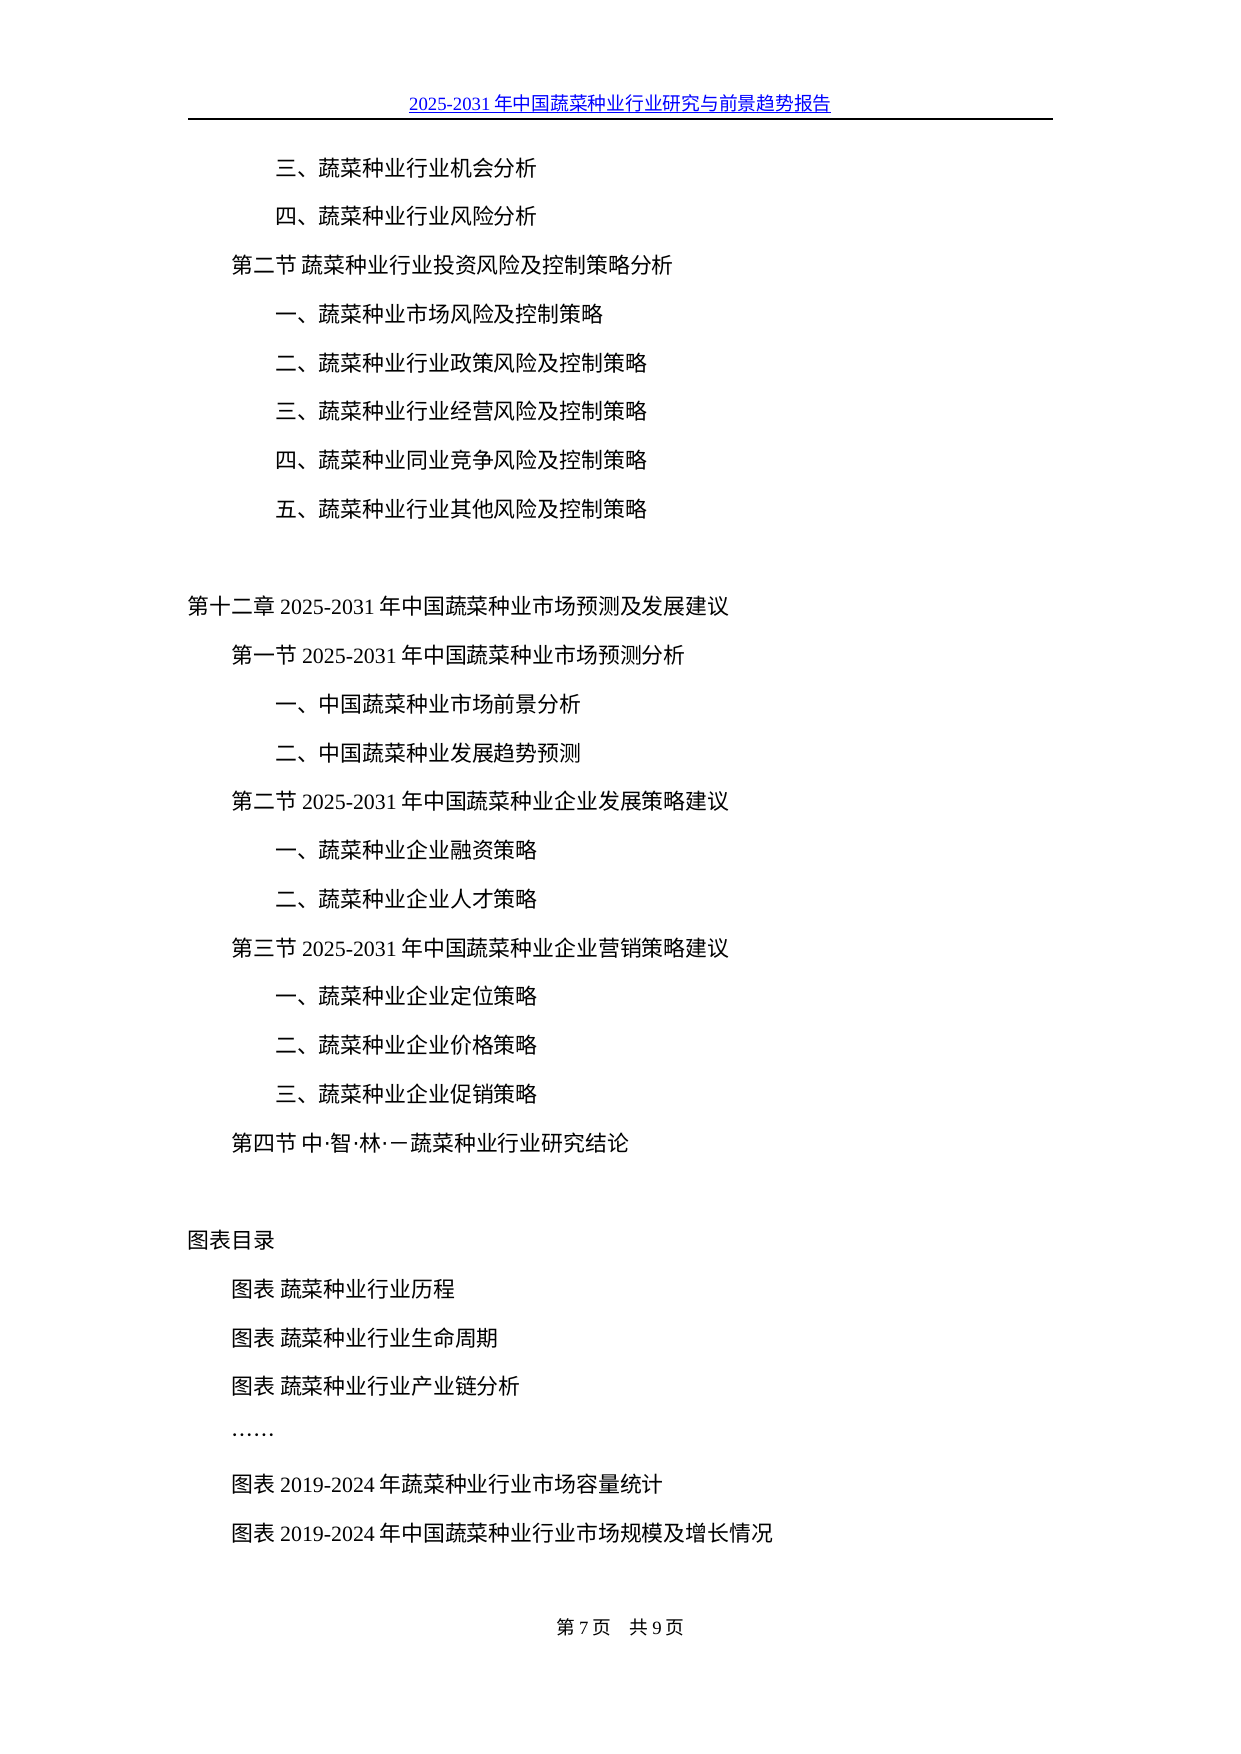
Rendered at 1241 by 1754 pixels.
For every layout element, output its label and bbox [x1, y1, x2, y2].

text [187, 150, 1053, 1548]
